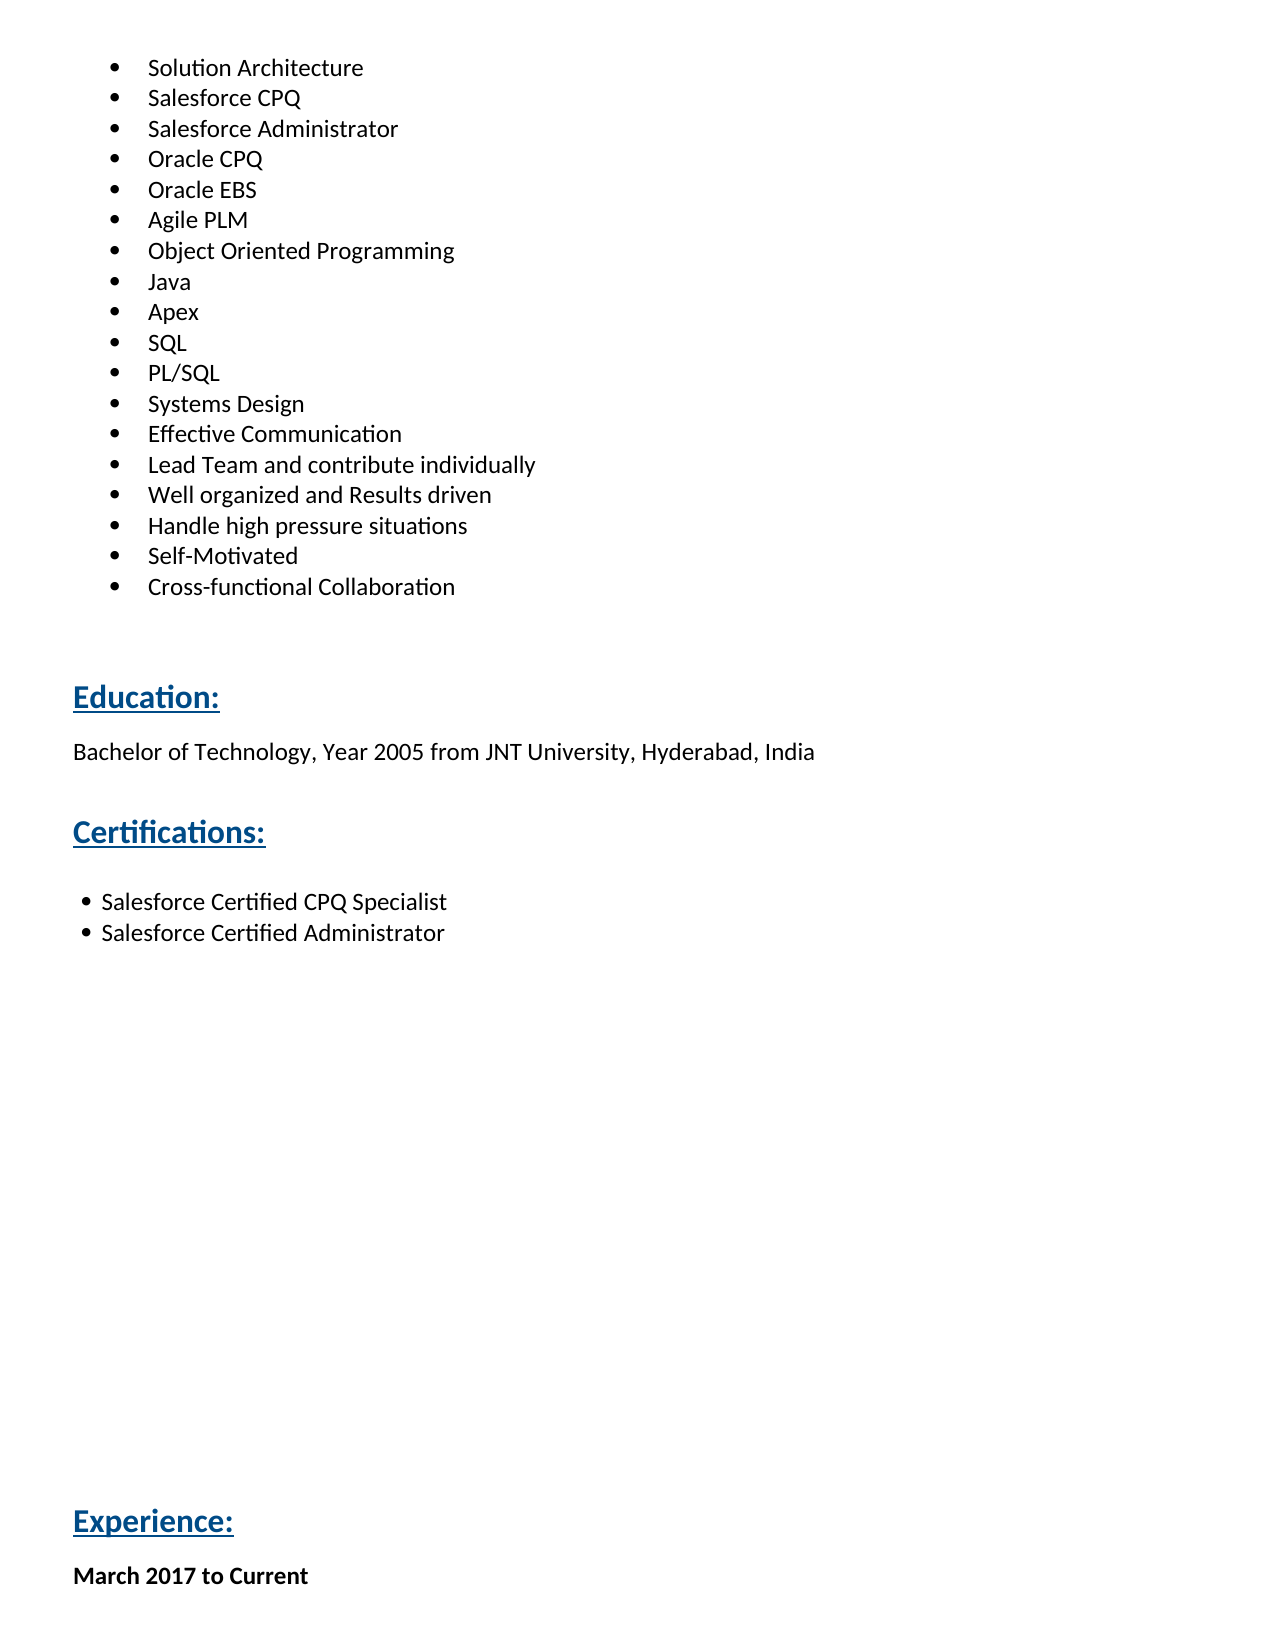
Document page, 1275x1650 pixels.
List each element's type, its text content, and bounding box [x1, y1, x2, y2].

text Experience: [73, 1500, 1202, 1541]
list Salesforce Certified CPQ Specialist [82, 886, 1202, 917]
list Handle high pressure situations [110, 510, 1202, 540]
list PL/SQL [110, 357, 1202, 388]
list Oracle EBS [110, 174, 1202, 205]
list SQL [110, 327, 1202, 357]
list Oracle CPQ [110, 144, 1202, 174]
list Cross-functional Collaboration [110, 571, 1202, 601]
list Java [110, 266, 1202, 296]
list Solution Architecture [110, 52, 1202, 83]
list Self-Motivated [110, 540, 1202, 571]
text Education: [73, 676, 1202, 717]
text Certifications: [73, 811, 1202, 852]
list Well organized and Results driven [110, 479, 1202, 510]
list Salesforce CPQ [110, 83, 1202, 113]
list Object Oriented Programming [110, 235, 1202, 266]
text March 2017 to Current [73, 1560, 1202, 1591]
list Systems Design [110, 388, 1202, 418]
list Effective Communication [110, 418, 1202, 449]
list Salesforce Certified Administrator [82, 917, 1202, 972]
list Salesforce Administrator [110, 113, 1202, 144]
list Apex [110, 296, 1202, 327]
list Agile PLM [110, 205, 1202, 235]
text Bachelor of Technology, Year 2005 from JNT University, Hyderabad, India [73, 737, 1202, 767]
list Lead Team and contribute individually [110, 449, 1202, 479]
